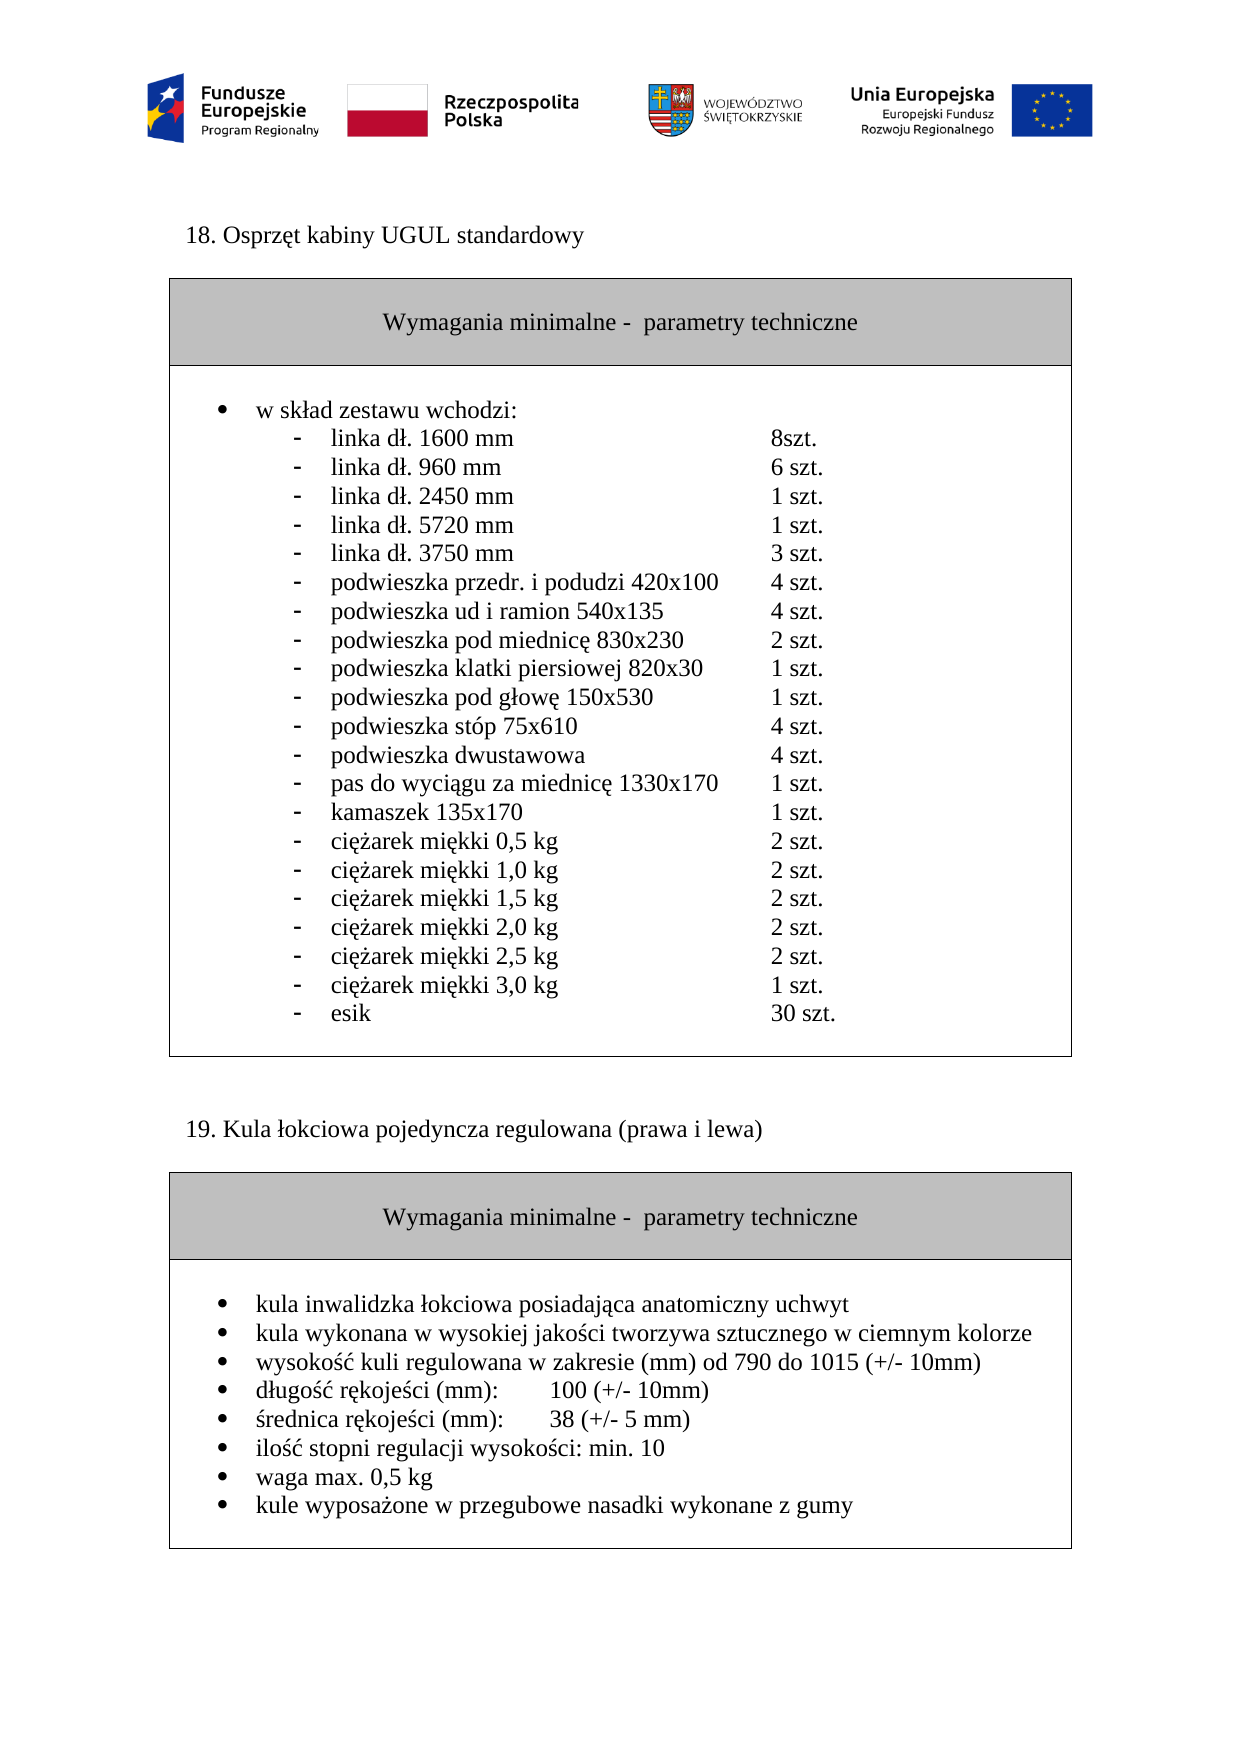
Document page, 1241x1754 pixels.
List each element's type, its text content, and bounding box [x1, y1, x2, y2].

table_header Wymagania minimalne - parametry techniczne [170, 1173, 1071, 1259]
picture [648, 73, 802, 143]
picture [851, 73, 1093, 143]
list Osprzęt kabiny UGUL standardowy [185, 220, 1092, 249]
picture [147, 73, 319, 143]
picture [347, 73, 579, 143]
list Kula łokciowa pojedyncza regulowana (prawa i lewa) [185, 1114, 1092, 1143]
table_header Wymagania minimalne - parametry techniczne [170, 279, 1071, 365]
table_cell w skład zestawu wchodzi: linka dł. 1600 mm 8szt. linka dł. 960 mm 6 szt. linka dł. 2450 mm 1 szt. linka dł. 5720 mm 1 szt. linka dł. 3750 mm 3 szt. podwieszka przedr. i podudzi 420x100 4 szt. podwieszka ud i ramion 540x135 4 szt. podwieszka pod miednicę 830x230 2 szt. podwieszka klatki piersiowej 820x30 1 szt. podwieszka pod głowę 150x530 1 szt. podwieszka stóp 75x610 4 szt. podwieszka dwustawowa 4 szt. pas do wyciągu za miednicę 1330x170 1 szt. kamaszek 135x170 1 szt. ciężarek miękki 0,5 kg 2 szt. ciężarek miękki 1,0 kg 2 szt. ciężarek miękki 1,5 kg 2 szt. ciężarek miękki 2,0 kg 2 szt. ciężarek miękki 2,5 kg 2 szt. ciężarek miękki 3,0 kg 1 szt. esik 30 szt. [170, 366, 1071, 1056]
table_cell kula inwalidzka łokciowa posiadająca anatomiczny uchwyt kula wykonana w wysokiej jakości tworzywa sztucznego w ciemnym kolorze wysokość kuli regulowana w zakresie (mm) od 790 do 1015 (+/- 10mm) długość rękojeści (mm): 100 (+/- 10mm) średnica rękojeści (mm): 38 (+/- 5 mm) ilość stopni regulacji wysokości: min. 10 waga max. 0,5 kg kule wyposażone w przegubowe nasadki wykonane z gumy [170, 1260, 1071, 1548]
